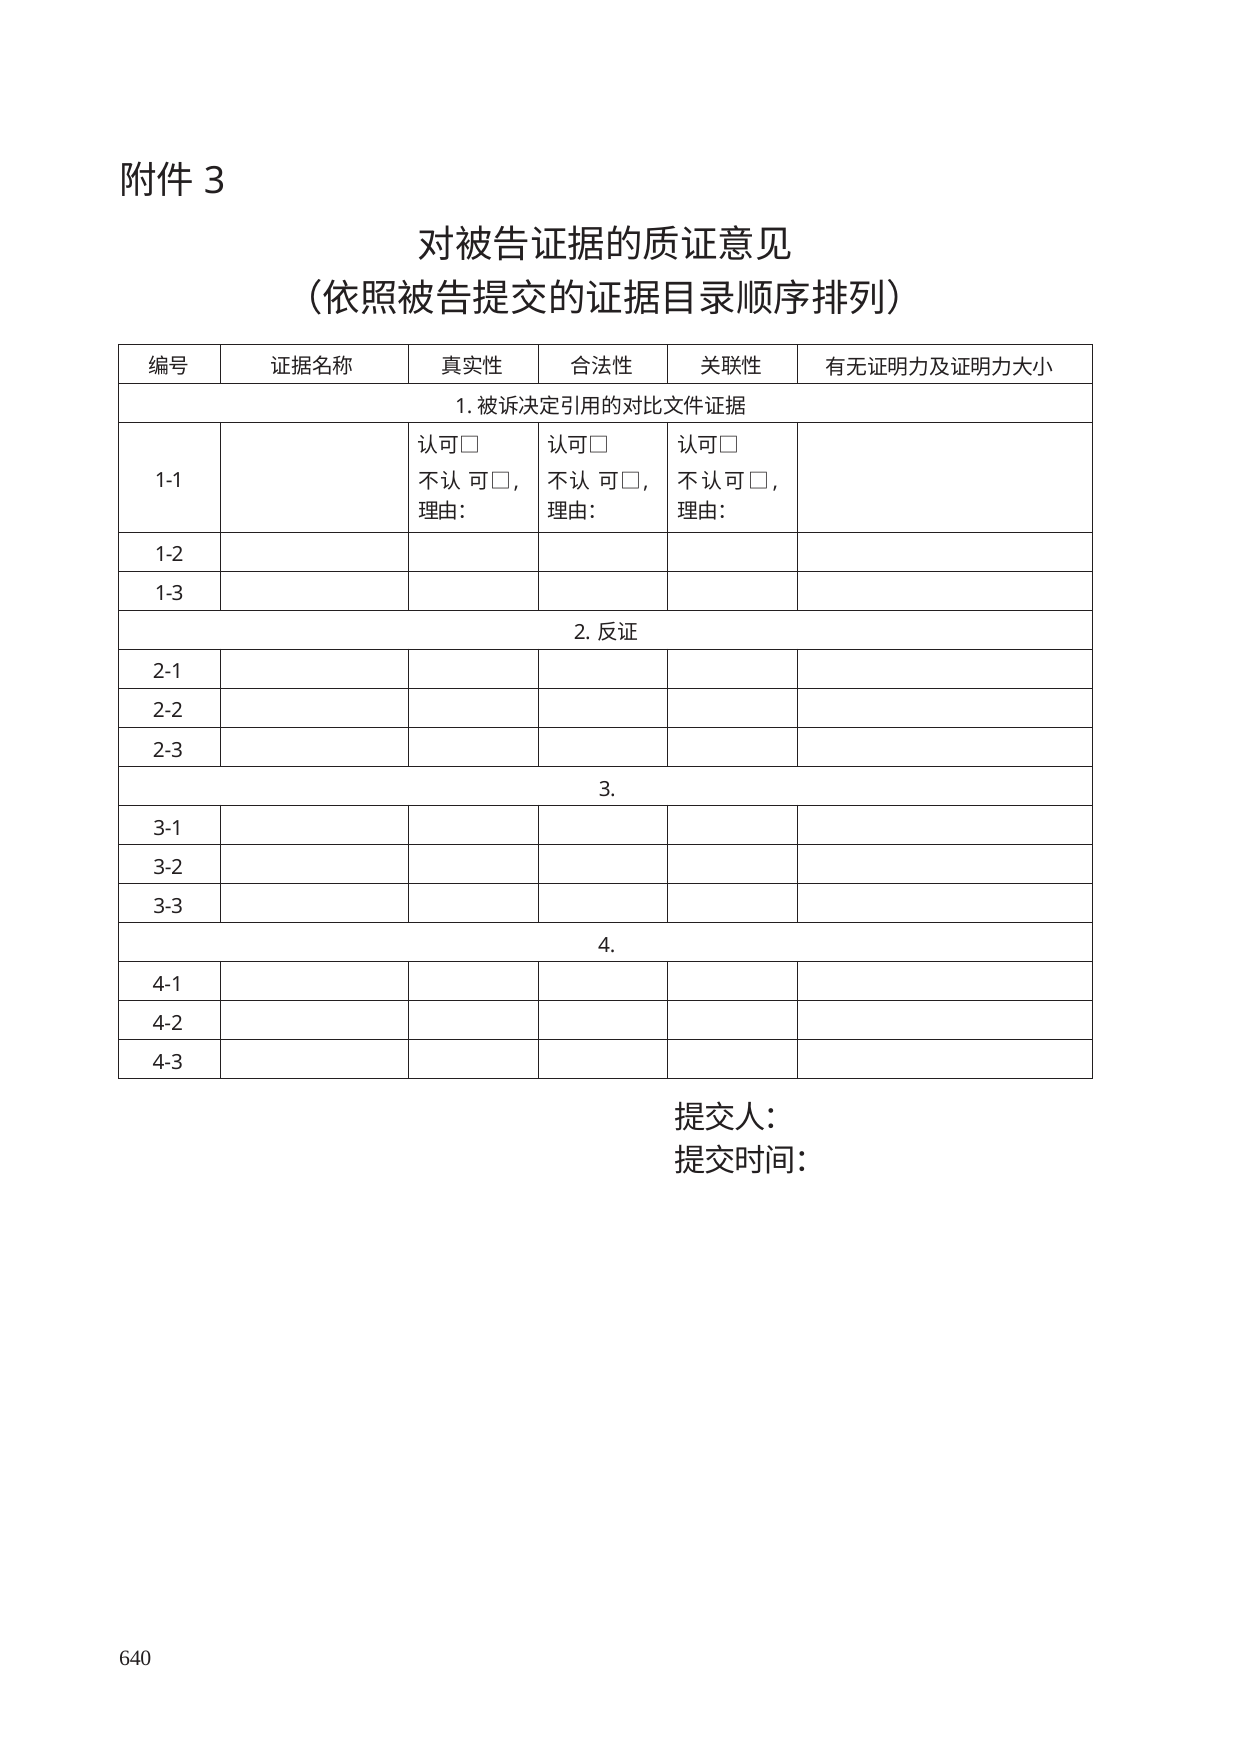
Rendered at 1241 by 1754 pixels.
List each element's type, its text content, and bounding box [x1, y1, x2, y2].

table_cell [409, 728, 538, 766]
table_cell 4-3 [119, 1040, 220, 1078]
table_header 关联性 [668, 345, 797, 383]
table_cell 1-2 [119, 533, 220, 571]
table_cell 认可□ 不认 可□, 理由： [409, 423, 538, 532]
table_header 真实性 [409, 345, 538, 383]
table_cell [409, 806, 538, 844]
table_cell [798, 962, 1092, 1000]
table_cell [539, 728, 667, 766]
table_cell [668, 884, 797, 922]
table_cell [668, 962, 797, 1000]
table_cell 1. 被诉决定引用的对比文件证据 [119, 384, 1092, 422]
table_cell 2-1 [119, 650, 220, 687]
table_cell 1-3 [119, 572, 220, 609]
table_cell 4-1 [119, 962, 220, 1000]
table_cell [409, 845, 538, 883]
text 对被告证据的质证意见 [418, 223, 1094, 266]
text 提交人： [674, 1098, 1094, 1137]
table_cell [668, 572, 797, 609]
table_cell 2-2 [119, 689, 220, 727]
table_cell [798, 1001, 1092, 1039]
table_cell [409, 689, 538, 727]
table_cell 2. 反证 [119, 611, 1092, 648]
table_cell [539, 806, 667, 844]
table_cell [539, 1001, 667, 1039]
table_cell [409, 533, 538, 571]
table_cell 认可□ 不认可□, 理由： [668, 423, 797, 532]
table_header 合法性 [539, 345, 667, 383]
table_cell [668, 728, 797, 766]
table_cell [539, 572, 667, 609]
table_cell 4. [119, 923, 1092, 961]
table_cell [409, 650, 538, 687]
table_cell [798, 1040, 1092, 1078]
table_header 有无证明力及证明力大小 [798, 345, 1092, 383]
table_cell [798, 689, 1092, 727]
table_cell [539, 689, 667, 727]
table_cell [668, 1040, 797, 1078]
table_cell [221, 884, 408, 922]
table_cell [409, 884, 538, 922]
table_cell [668, 1001, 797, 1039]
table_cell [221, 845, 408, 883]
table_cell [221, 962, 408, 1000]
table_cell 认可□ 不认 可□, 理由： [539, 423, 667, 532]
table_cell [798, 423, 1092, 532]
table_cell [409, 1001, 538, 1039]
table_cell [668, 533, 797, 571]
table_header 证据名称 [221, 345, 408, 383]
table_cell [798, 533, 1092, 571]
table_cell [409, 572, 538, 609]
table_cell 3-3 [119, 884, 220, 922]
table_cell [798, 650, 1092, 687]
table_cell 3-1 [119, 806, 220, 844]
table_cell [539, 533, 667, 571]
table_cell [221, 533, 408, 571]
table_cell [221, 689, 408, 727]
table_cell [539, 845, 667, 883]
table_cell [798, 806, 1092, 844]
text 附件 3 [119, 160, 1094, 202]
table_cell [798, 845, 1092, 883]
table_cell 3-2 [119, 845, 220, 883]
table_cell [409, 962, 538, 1000]
table_cell [668, 806, 797, 844]
table_cell [221, 728, 408, 766]
table_cell [409, 1040, 538, 1078]
table_cell [798, 728, 1092, 766]
table_cell [668, 689, 797, 727]
table_cell 4-2 [119, 1001, 220, 1039]
table_cell [539, 962, 667, 1000]
text 提交时间： [674, 1140, 1094, 1179]
table_cell [221, 423, 408, 532]
table_cell [221, 1001, 408, 1039]
table_cell [798, 884, 1092, 922]
table_cell 3. [119, 767, 1092, 804]
table_header 编号 [119, 345, 220, 383]
table_cell [668, 650, 797, 687]
table_cell [539, 650, 667, 687]
table_cell [221, 806, 408, 844]
text （依照被告提交的证据目录顺序排列） [285, 270, 1094, 322]
table_cell [539, 884, 667, 922]
table_cell [539, 1040, 667, 1078]
table_cell [221, 572, 408, 609]
table_cell 1-1 [119, 423, 220, 532]
table_cell [221, 1040, 408, 1078]
table_cell [668, 845, 797, 883]
table_cell 2-3 [119, 728, 220, 766]
table_cell [798, 572, 1092, 609]
table_cell [221, 650, 408, 687]
